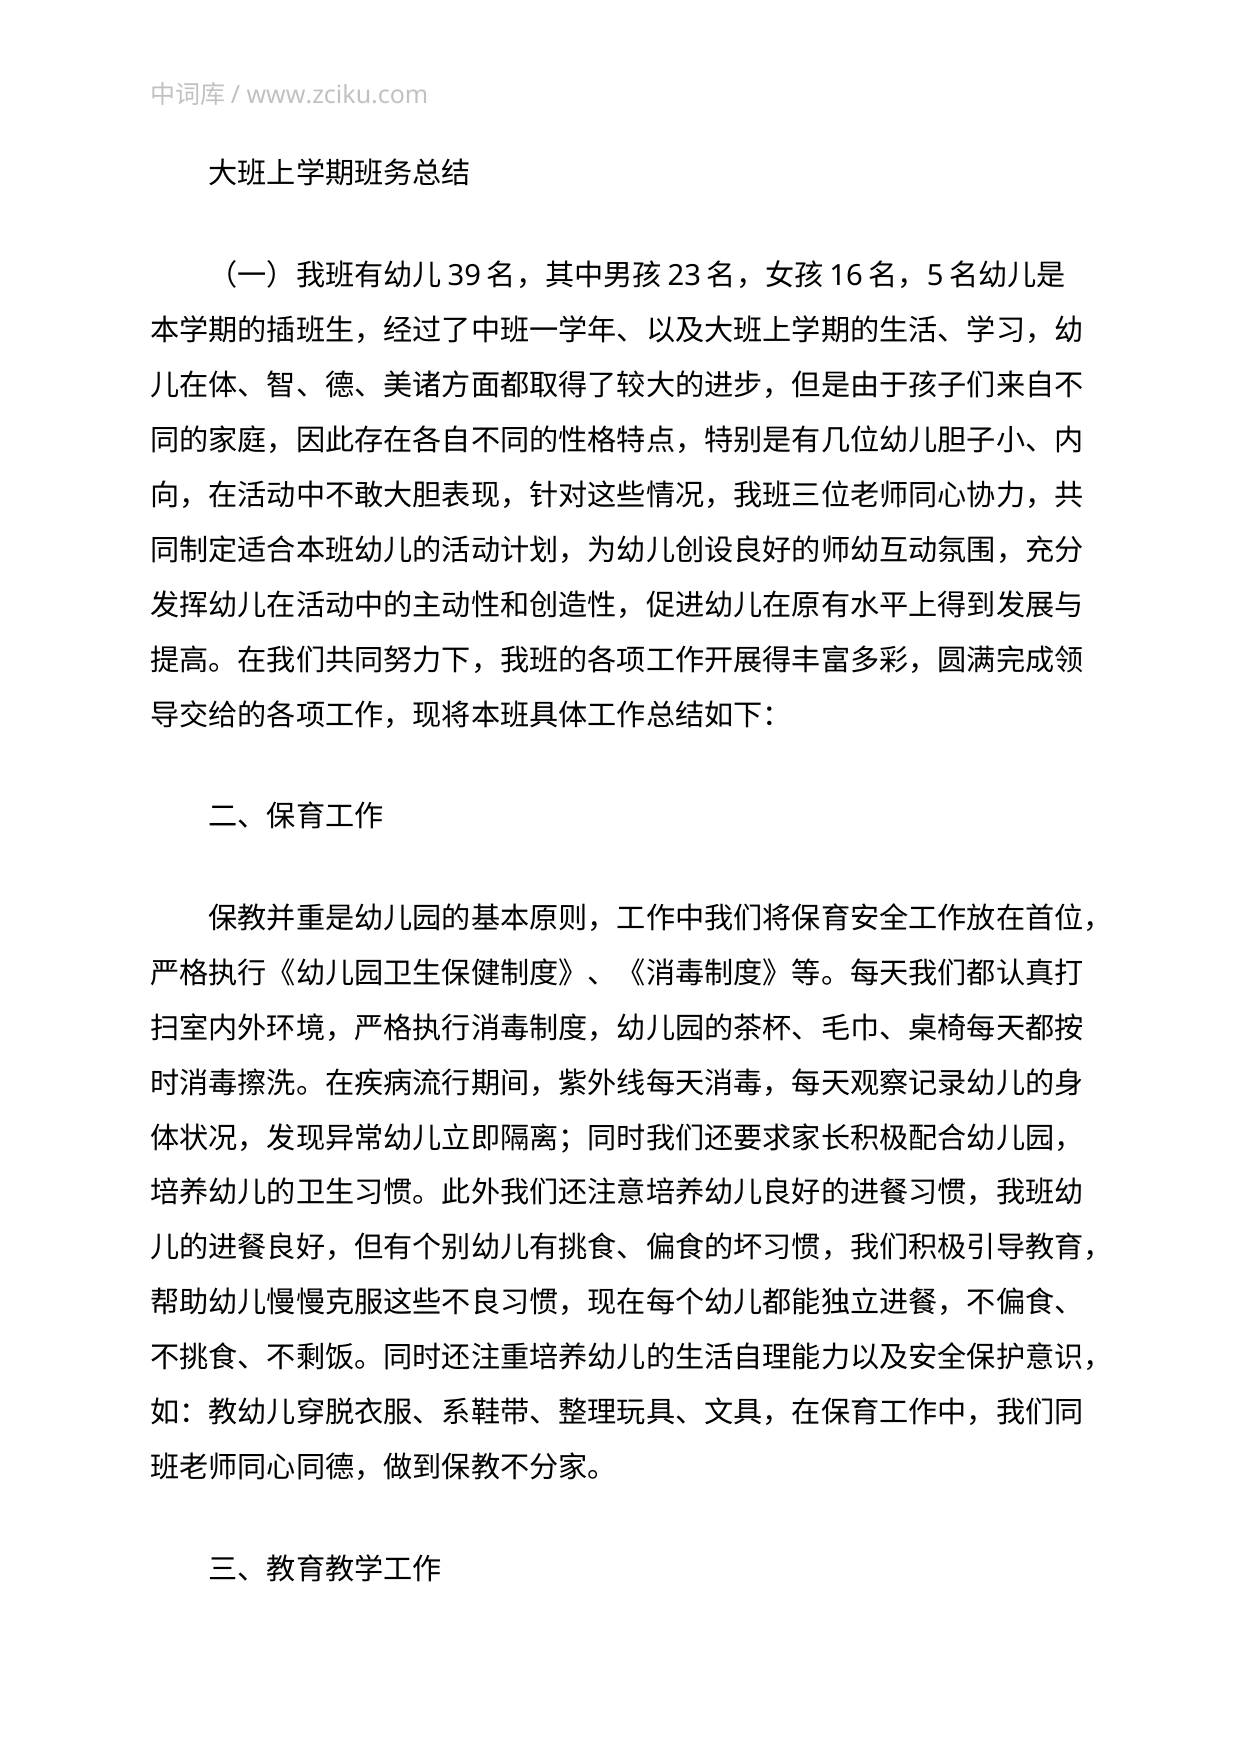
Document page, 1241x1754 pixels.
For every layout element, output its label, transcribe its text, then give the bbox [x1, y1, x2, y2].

text 大班上学期班务总结 [150, 150, 1090, 192]
text 三、教育教学工作 [150, 1545, 1090, 1588]
text 保教并重是幼儿园的基本原则，工作中我们将保育安全工作放在首位，严格执行《幼儿园卫生保健制度》、《消毒制度》等。每天我们都认真打扫室内外环境，严格执行消毒制度，幼儿园的茶杯、毛巾、桌椅每天都按时消毒擦洗。在疾病流行期间，紫外线每天消毒，每天观察记录幼儿的身体状况，发现异常幼儿立即隔离；同时我们还要求家长积极配合幼儿园，培养幼儿的卫生习惯。此外我们还注意培养幼儿良好的进餐习惯，我班幼儿的进餐良好，但有个别幼儿有挑食、偏食的坏习惯，我们积极引导教育，帮助幼儿慢慢克服这些不良习惯，现在每个幼儿都能独立进餐，不偏食、不挑食、不剩饭。同时还注重培养幼儿的生活自理能力以及安全保护意识，如：教幼儿穿脱衣服、系鞋带、整理玩具、文具，在保育工作中，我们同班老师同心同德，做到保教不分家。 [150, 894, 1090, 1486]
text 二、保育工作 [150, 793, 1090, 835]
text （一）我班有幼儿39名，其中男孩23名，女孩16名，5名幼儿是本学期的插班生，经过了中班一学年、以及大班上学期的生活、学习，幼儿在体、智、德、美诸方面都取得了较大的进步，但是由于孩子们来自不同的家庭，因此存在各自不同的性格特点，特别是有几位幼儿胆子小、内向，在活动中不敢大胆表现，针对这些情况，我班三位老师同心协力，共同制定适合本班幼儿的活动计划，为幼儿创设良好的师幼互动氛围，充分发挥幼儿在活动中的主动性和创造性，促进幼儿在原有水平上得到发展与提高。在我们共同努力下，我班的各项工作开展得丰富多彩，圆满完成领导交给的各项工作，现将本班具体工作总结如下： [150, 252, 1090, 733]
